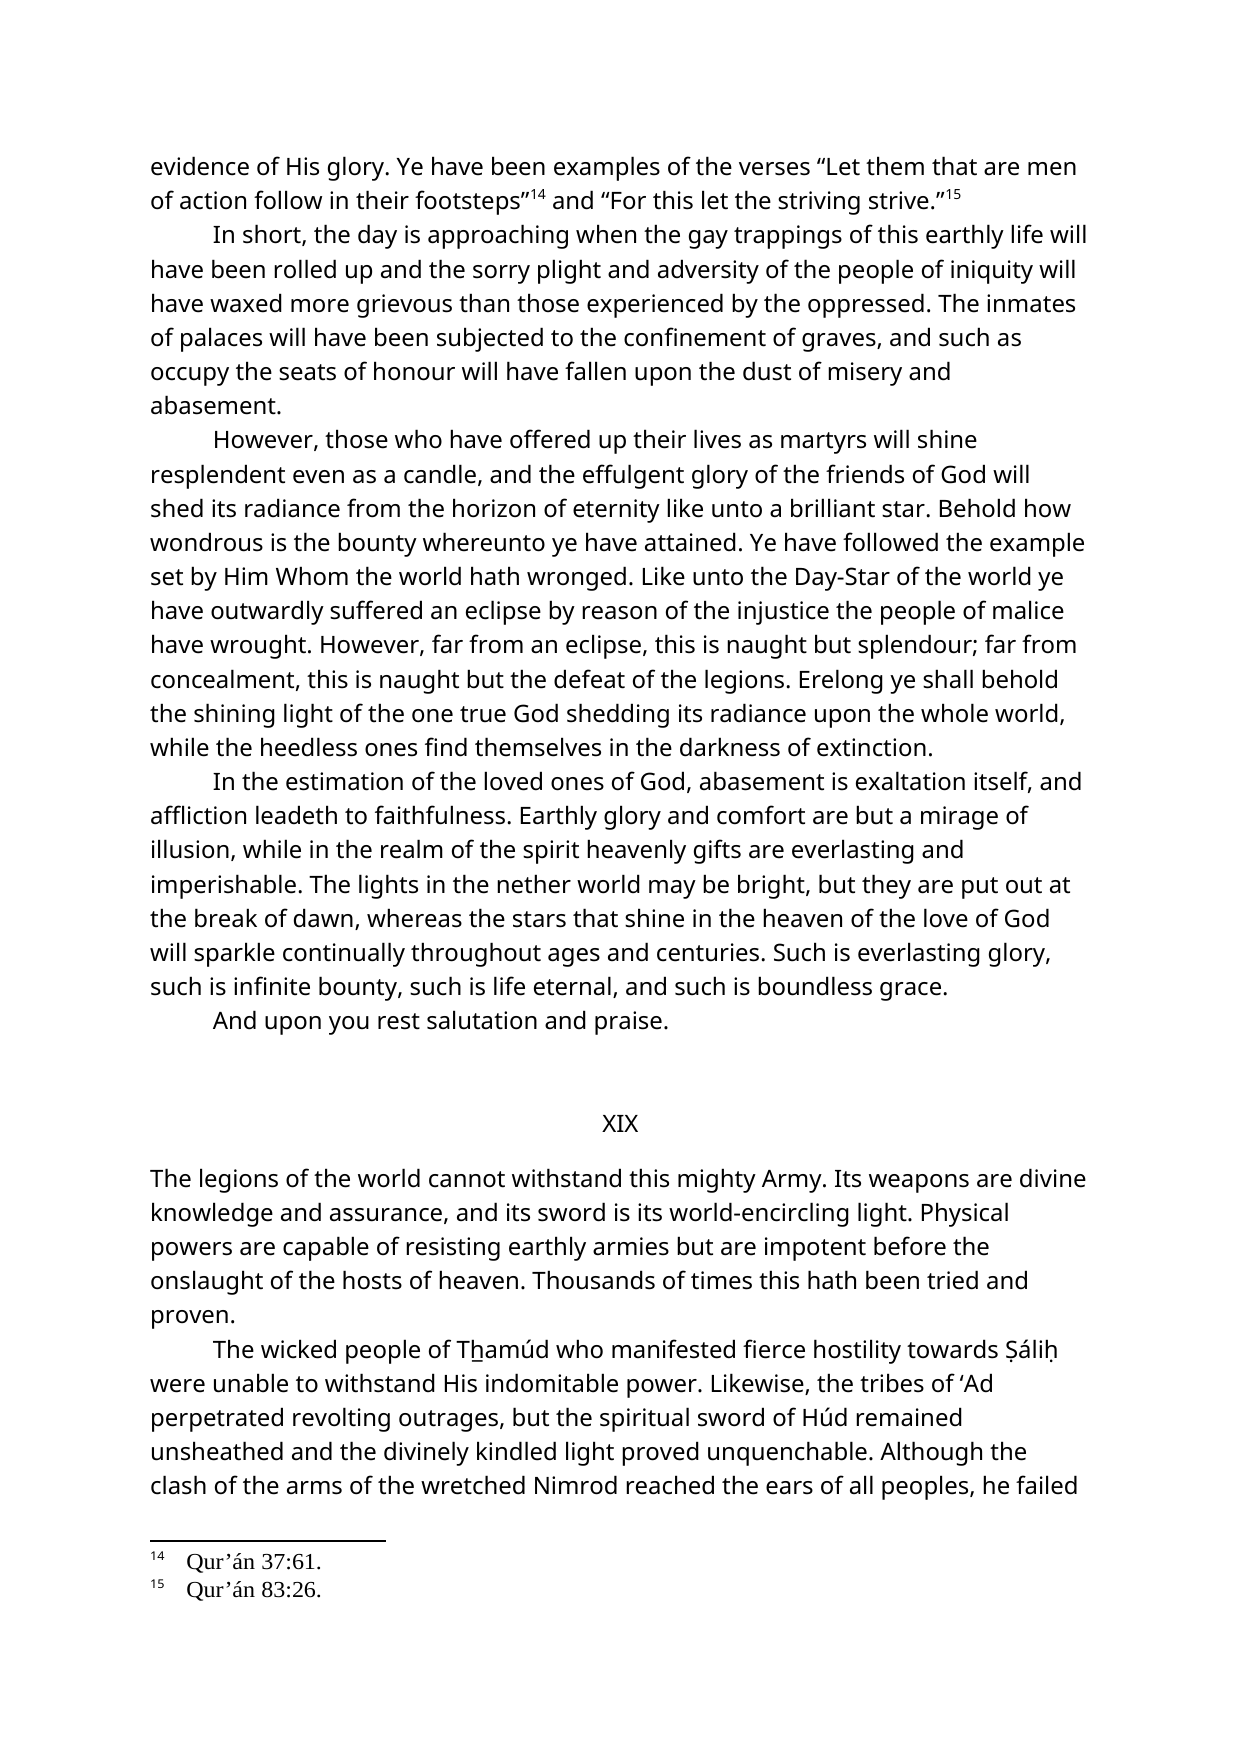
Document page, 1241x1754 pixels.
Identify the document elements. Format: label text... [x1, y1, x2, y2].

text However, those who have offered up their lives as martyrs will shine resplendent even as a candle, and the effulgent glory of the friends of God will shed its radiance from the horizon of eternity like unto a brilliant star. Behold how wondrous is the bounty whereunto ye have attained. Ye have followed the example set by Him Whom the world hath wronged. Like unto the Day-Star of the world ye have outwardly suffered an eclipse by reason of the injustice the people of malice have wrought. However, far from an eclipse, this is naught but splendour; far from concealment, this is naught but the defeat of the legions. Erelong ye shall behold the shining light of the one true God shedding its radiance upon the whole world, while the heedless ones find themselves in the darkness of extinction. [150, 423, 1090, 763]
text The legions of the world cannot withstand this mighty Army. Its weapons are divine knowledge and assurance, and its sword is its world-encircling light. Physical powers are capable of resisting earthly armies but are impotent before the onslaught of the hosts of heaven. Thousands of times this hath been tried and proven. [150, 1162, 1090, 1331]
text And upon you rest salutation and praise. [150, 1004, 1090, 1037]
text In the estimation of the loved ones of God, abasement is exaltation itself, and affliction leadeth to faithfulness. Earthly glory and comfort are but a mirage of illusion, while in the realm of the spirit heavenly gifts are everlasting and imperishable. The lights in the nether world may be bright, but they are put out at the break of dawn, whereas the stars that shine in the heaven of the love of God will sparkle continually throughout ages and centuries. Such is everlasting glory, such is infinite bounty, such is life eternal, and such is boundless grace. [150, 765, 1090, 1003]
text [150, 1332, 1090, 1502]
text In short, the day is approaching when the gay trappings of this earthly life will have been rolled up and the sorry plight and adversity of the people of iniquity will have waxed more grievous than those experienced by the oppressed. The inmates of palaces will have been subjected to the confinement of graves, and such as occupy the seats of honour will have fallen upon the dust of misery and abasement. [150, 218, 1090, 422]
text XIX [150, 1107, 1090, 1139]
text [150, 150, 1090, 217]
